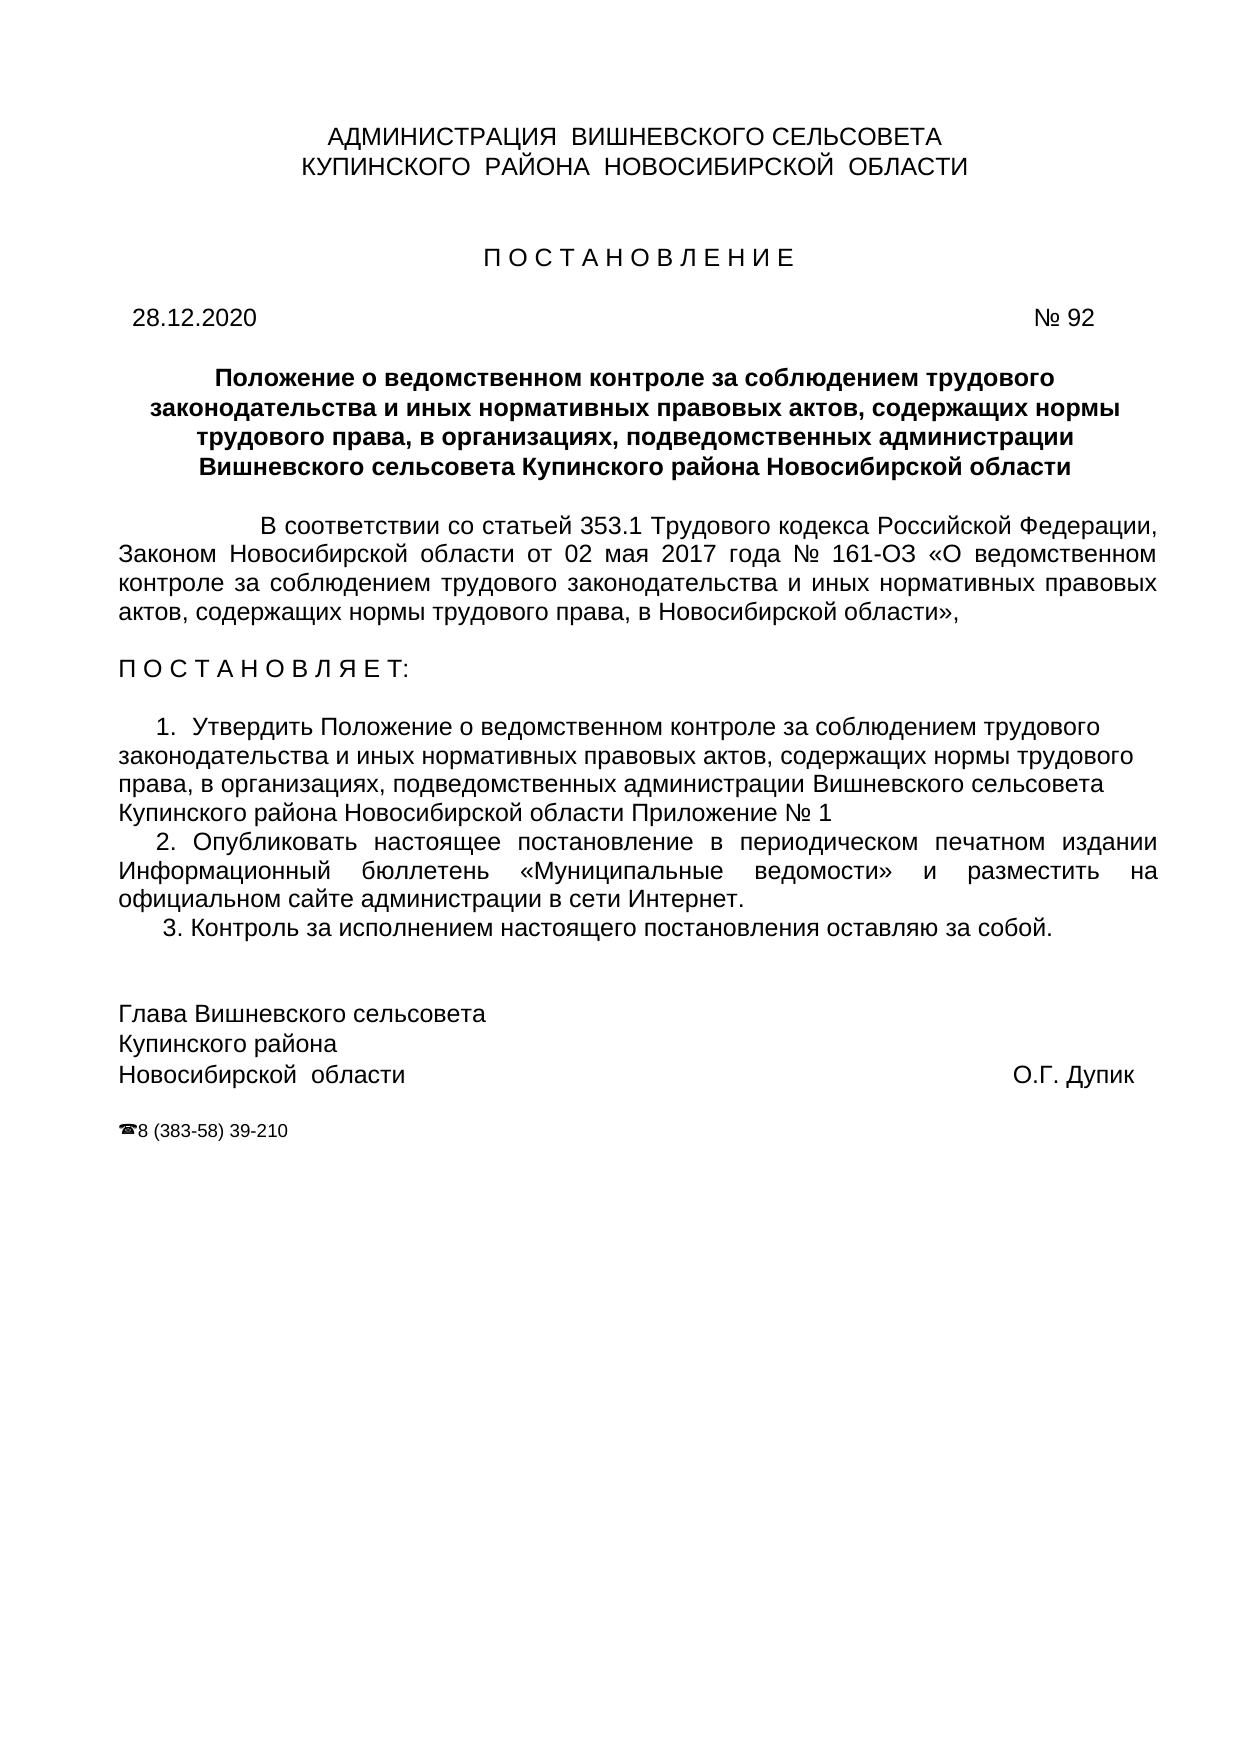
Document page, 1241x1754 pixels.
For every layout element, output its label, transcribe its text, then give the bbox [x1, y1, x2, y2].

text В соответствии со статьей 353.1 Трудового кодекса Российской Федерации, Законом Новосибирской области от 02 мая 2017 года № 161-ОЗ «О ведомственном контроле за соблюдением трудового законодательства и иных нормативных правовых актов, содержащих нормы трудового права, в Новосибирской области», [118, 511, 1159, 626]
text Глава Вишневского сельсовета [118, 999, 1152, 1028]
text П О С Т А Н О В Л Я Е Т: [118, 654, 1159, 683]
text 3. Контроль за исполнением настоящего постановления оставляю за собой. [118, 913, 1159, 942]
text 2. Опубликовать настоящее постановление в периодическом печатном издании Информационный бюллетень «Муниципальные ведомости» и разместить на официальном сайте администрации в сети Интернет. [118, 827, 1159, 913]
text П О С Т А Н О В Л Е Н И Е [118, 243, 1152, 271]
text Купинского района [118, 1029, 1152, 1058]
text 8 (383-58) 39-210 [118, 1120, 1152, 1141]
text Новосибирской области О.Г. Дупик [118, 1059, 1152, 1088]
text 28.12.2020 № 92 [118, 303, 1152, 332]
text АДМИНИСТРАЦИЯ ВИШНЕВСКОГО СЕЛЬСОВЕТА [118, 122, 1152, 151]
list Утвердить Положение о ведомственном контроле за соблюдением трудового законодательства и иных нормативных правовых актов, содержащих нормы трудового права, в организациях, подведомственных администрации Вишневского сельсовета Купинского района Новосибирской области Приложение № 1 [118, 712, 1159, 827]
text Положение о ведомственном контроле за соблюдением трудового законодательства и иных нормативных правовых актов, содержащих нормы трудового права, в организациях, подведомственных администрации Вишневского сельсовета Купинского района Новосибирской области [118, 363, 1152, 481]
text КУПИНСКОГО РАЙОНА НОВОСИБИРСКОЙ ОБЛАСТИ [118, 152, 1152, 181]
